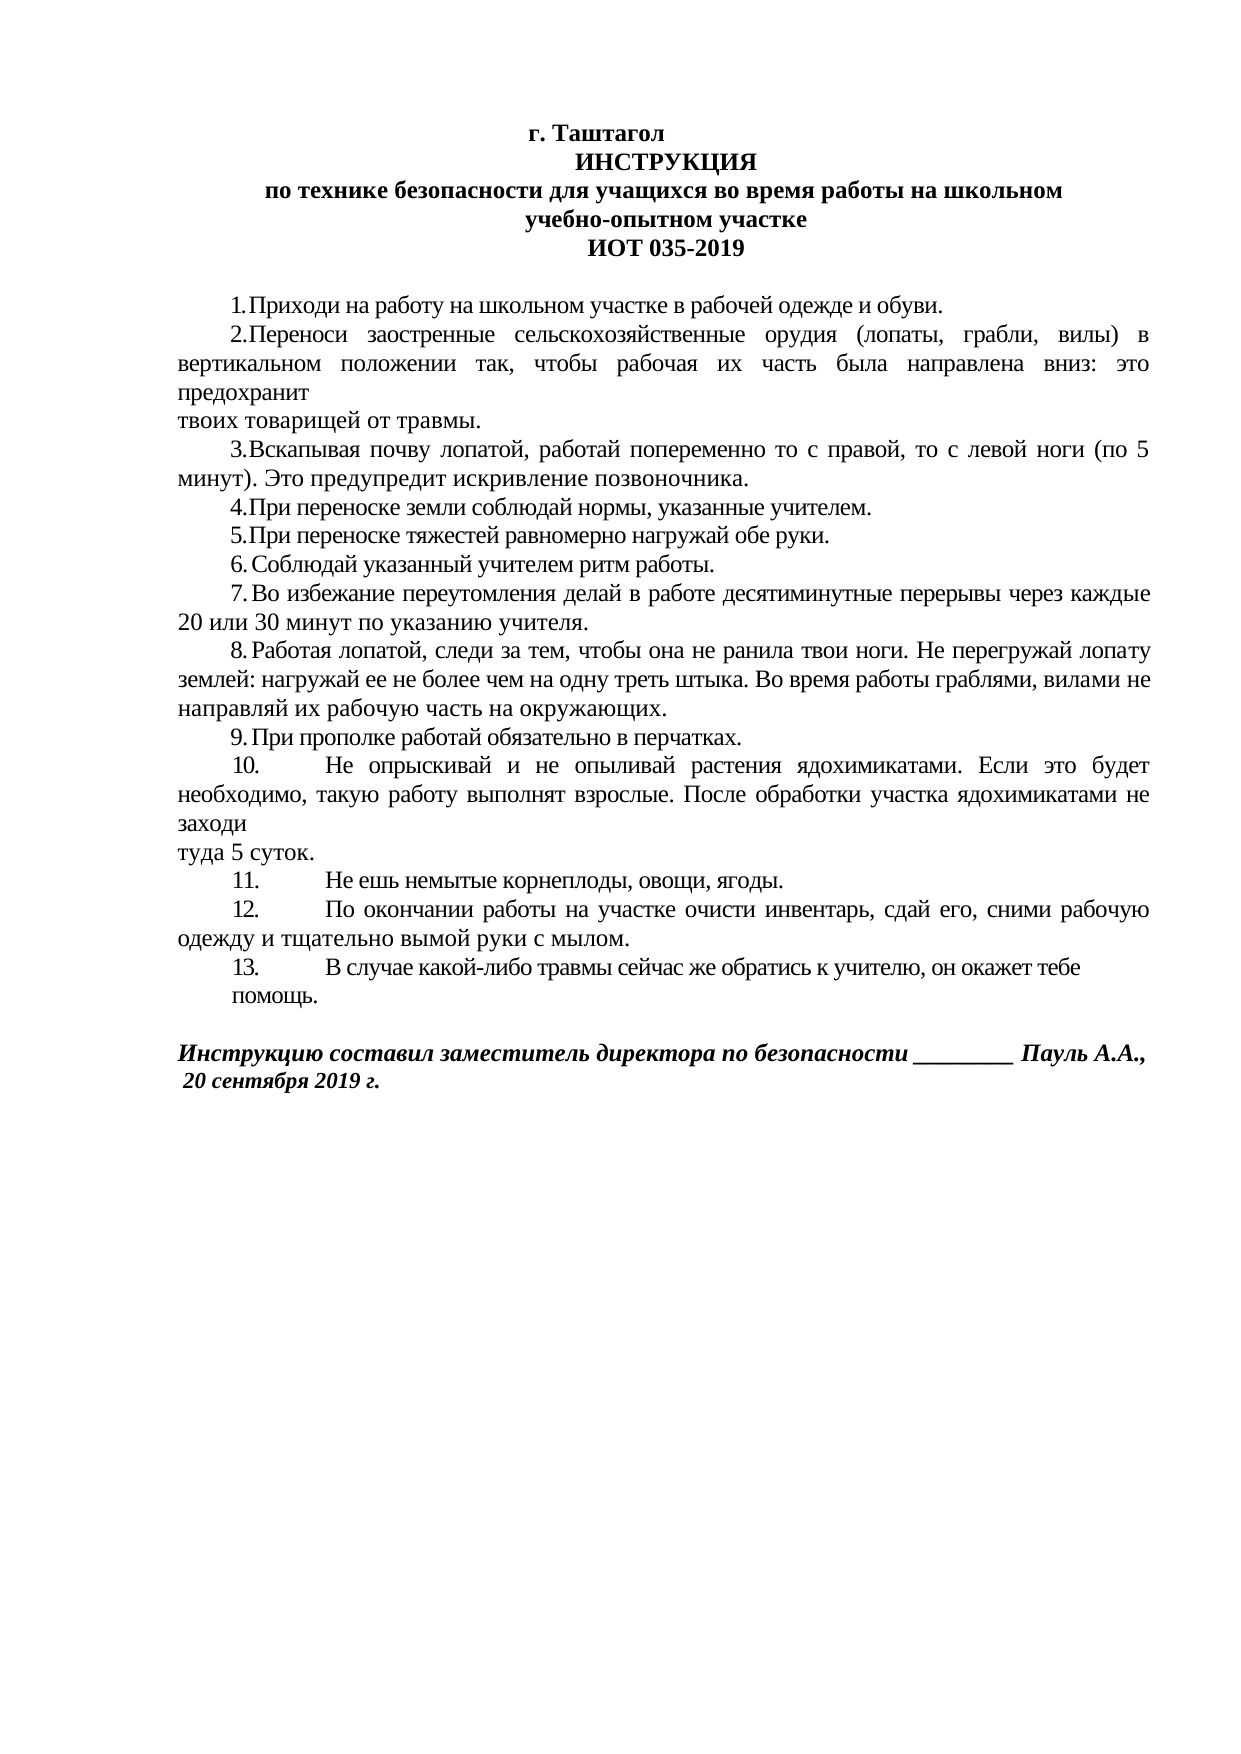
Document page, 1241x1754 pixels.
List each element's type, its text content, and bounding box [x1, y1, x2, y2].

list Приходи на работу на школьном участке в рабочей одежде и обуви. [230, 291, 1152, 319]
list Не опрыскивай и не опыливай растения ядохимикатами. Если это будет необходимо, такую работу выполнят взрослые. После обработки участка ядохимикатами не заходи туда 5 суток. [177, 751, 1151, 866]
text ИОТ 035-2019 [180, 233, 1152, 262]
list Переноси заостренные сельскохозяйственные орудия (лопаты, грабли, вилы) в вертикальном положении так, чтобы рабочая их часть была направлена вниз: это предохранит твоих товарищей от травмы. [177, 319, 1150, 434]
list При переноске земли соблюдай нормы, указанные учителем. [230, 492, 1152, 521]
list Во избежание переутомления делай в работе десятиминутные перерывы через каждые 20 или 30 минут по указанию учителя. [178, 578, 1151, 636]
list По окончании работы на участке очисти инвентарь, сдай его, сними рабочую одежду и тщательно вымой руки с мылом. [177, 894, 1151, 952]
text 20 сентября 2019 г. [177, 1067, 1152, 1093]
text ИНСТРУКЦИЯ [217, 147, 1152, 176]
list При переноске тяжестей равномерно нагружай обе руки. [230, 521, 1152, 549]
text г. Таштагол [177, 118, 1016, 147]
list Вскапывая почву лопатой, работай попеременно то с правой, то с левой ноги (по 5 минут). Это предупредит искривление позвоночника. [177, 434, 1150, 492]
text учебно-опытном участке [180, 204, 1152, 233]
text по технике безопасности для учащихся во время работы на школьном [177, 176, 1150, 204]
list Работая лопатой, следи за тем, чтобы она не ранила твои ноги. Не перегружай лопату землей: нагружай ее не более чем на одну треть штыка. Во время работы граблями, вилами не направляй их рабочую часть на окружающих. [178, 636, 1151, 722]
list Соблюдай указанный учителем ритм работы. [230, 549, 1152, 578]
list При прополке работай обязательно в перчатках. [230, 722, 1152, 751]
list В случае какой-либо травмы сейчас же обратись к учителю, он окажет тебе помощь. [232, 952, 1152, 1009]
text Инструкцию составил заместитель директора по безопасности ________ Пауль А.А., [177, 1038, 1152, 1067]
list Не ешь немытые корнеплоды, овощи, ягоды. [232, 866, 1152, 894]
